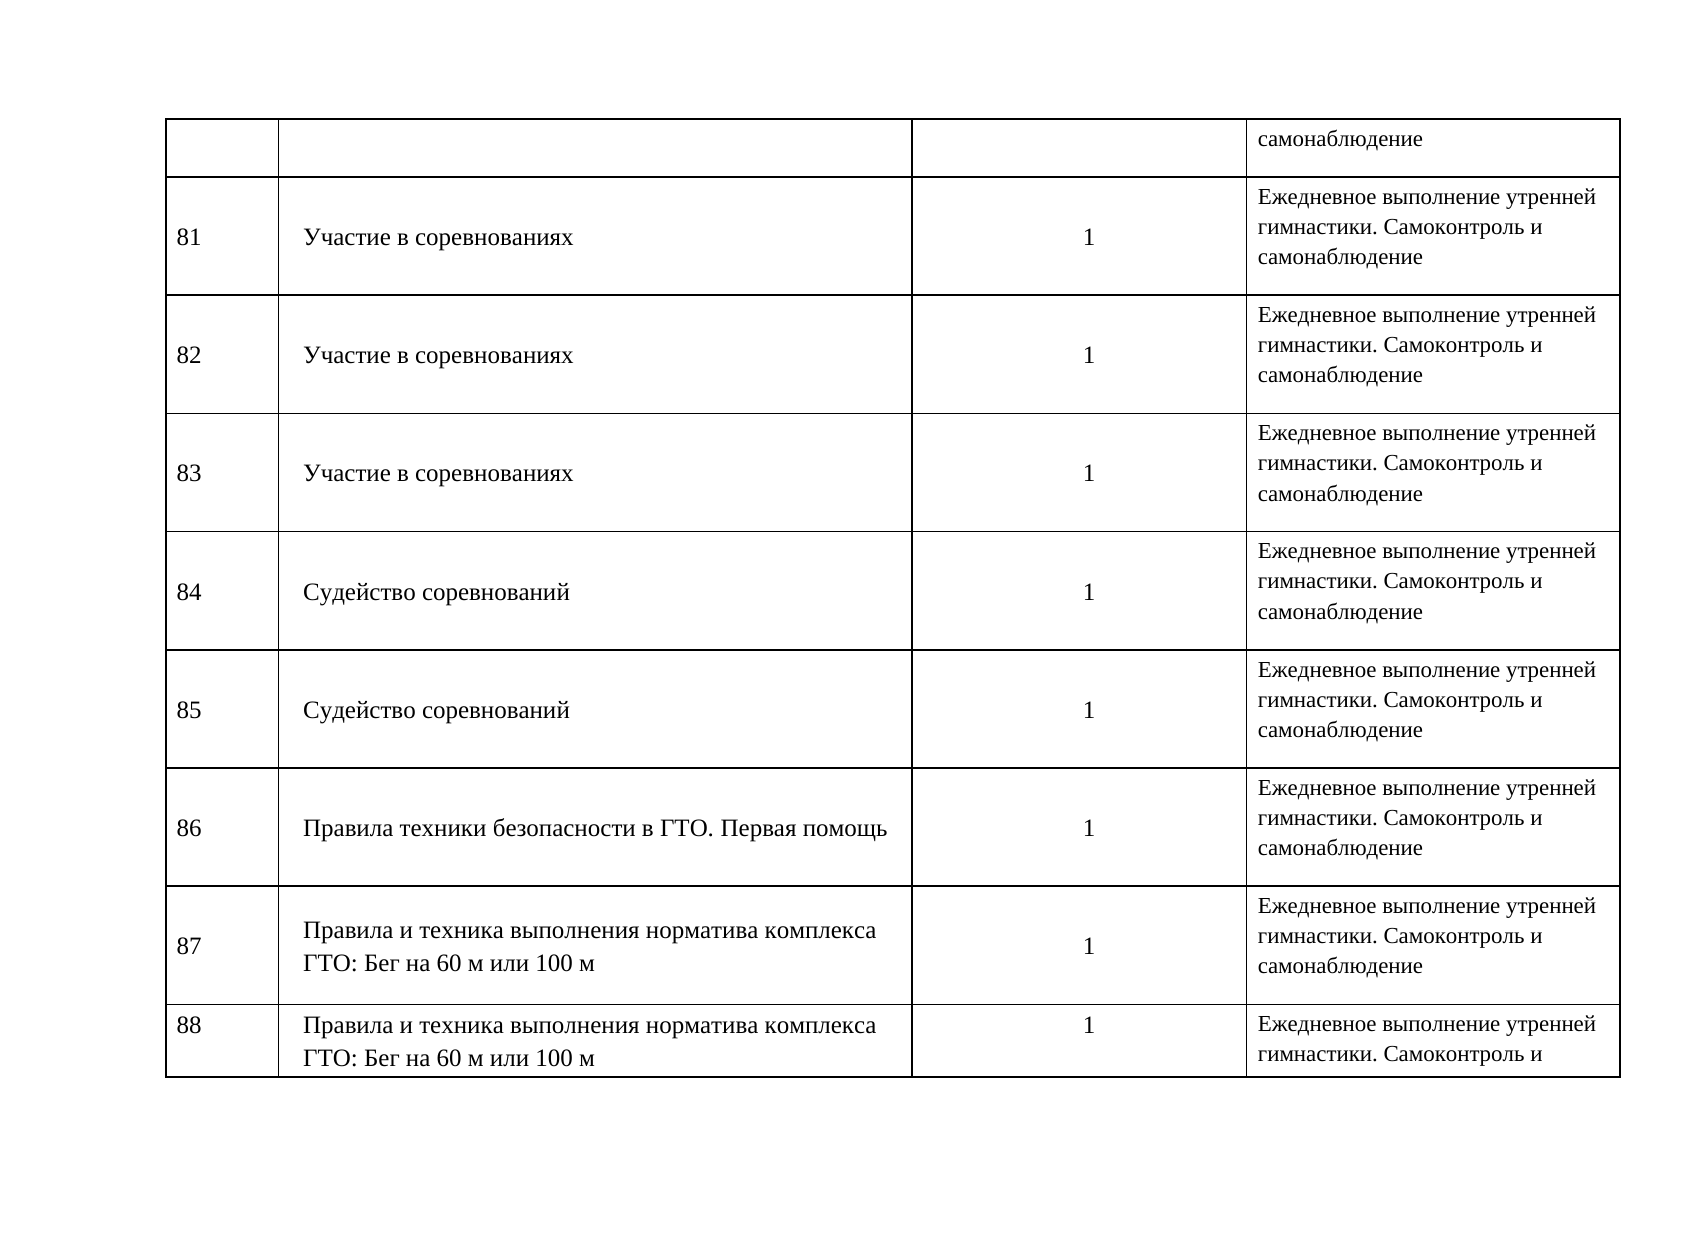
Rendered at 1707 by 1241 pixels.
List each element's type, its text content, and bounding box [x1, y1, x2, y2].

table_cell 84 [167, 532, 278, 649]
table_cell 85 [167, 651, 278, 767]
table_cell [279, 120, 911, 176]
table_cell 1 [913, 769, 1246, 885]
table_cell 1 [913, 414, 1246, 531]
table_cell Правила техники безопасности в ГТО. Первая помощь [279, 769, 911, 885]
table_cell Ежедневное выполнение утренней гимнастики. Самоконтроль и самонаблюдение [1247, 296, 1619, 412]
table_cell Судейство соревнований [279, 532, 911, 649]
table_cell 86 [167, 769, 278, 885]
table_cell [279, 887, 911, 1003]
table_cell 1 [913, 120, 1246, 176]
table_cell 1 [913, 1005, 1246, 1076]
table_cell 1 [913, 887, 1246, 1003]
table_cell 87 [167, 887, 278, 1003]
table_cell 1 [913, 296, 1246, 412]
table_cell 1 [913, 178, 1246, 294]
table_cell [1247, 120, 1619, 176]
table_cell Судейство соревнований [279, 651, 911, 767]
table_cell 81 [167, 178, 278, 294]
table_cell 80 [167, 120, 278, 176]
table_cell 82 [167, 296, 278, 412]
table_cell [1247, 887, 1619, 1003]
table_cell Ежедневное выполнение утренней гимнастики. Самоконтроль и самонаблюдение [1247, 414, 1619, 531]
table_cell Участие в соревнованиях [279, 414, 911, 531]
table_cell Ежедневное выполнение утренней гимнастики. Самоконтроль и самонаблюдение [1247, 532, 1619, 649]
table_cell 83 [167, 414, 278, 531]
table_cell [1247, 178, 1619, 294]
table_cell Ежедневное выполнение утренней гимнастики. Самоконтроль и самонаблюдение [1247, 769, 1619, 885]
table_cell Участие в соревнованиях [279, 178, 911, 294]
table_cell 88 [167, 1005, 278, 1076]
table_cell Участие в соревнованиях [279, 296, 911, 412]
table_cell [279, 1005, 911, 1076]
table_cell 1 [913, 651, 1246, 767]
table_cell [1247, 1005, 1619, 1076]
table_cell Ежедневное выполнение утренней гимнастики. Самоконтроль и самонаблюдение [1247, 651, 1619, 767]
table_cell 1 [913, 532, 1246, 649]
